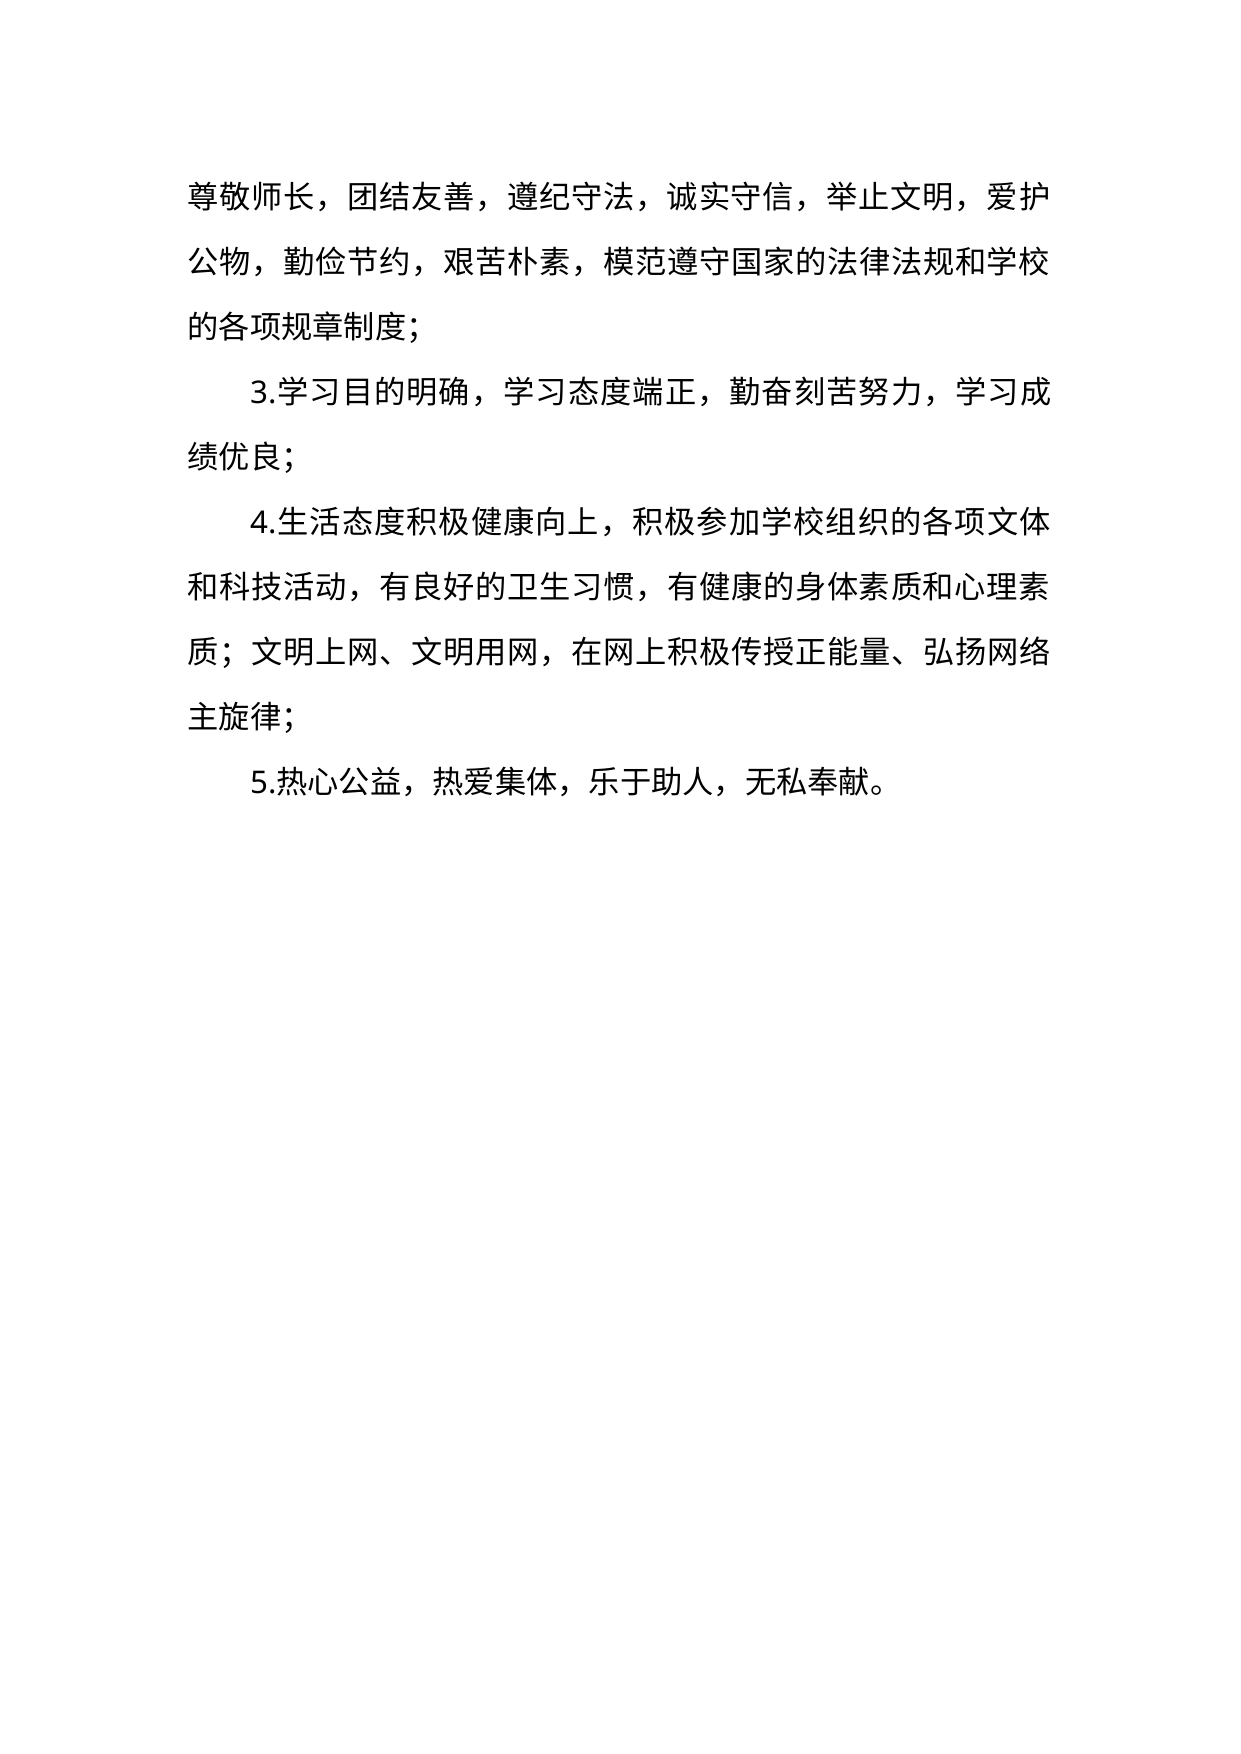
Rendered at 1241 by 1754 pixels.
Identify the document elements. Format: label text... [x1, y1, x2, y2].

text 4.生活态度积极健康向上，积极参加学校组织的各项文体和科技活动，有良好的卫生习惯，有健康的身体素质和心理素质；文明上网、文明用网，在网上积极传授正能量、弘扬网络主旋律； [187, 487, 1053, 747]
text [187, 162, 1053, 357]
text 5.热心公益，热爱集体，乐于助人，无私奉献。 [187, 747, 1053, 812]
text 3.学习目的明确，学习态度端正，勤奋刻苦努力，学习成绩优良； [187, 357, 1053, 487]
